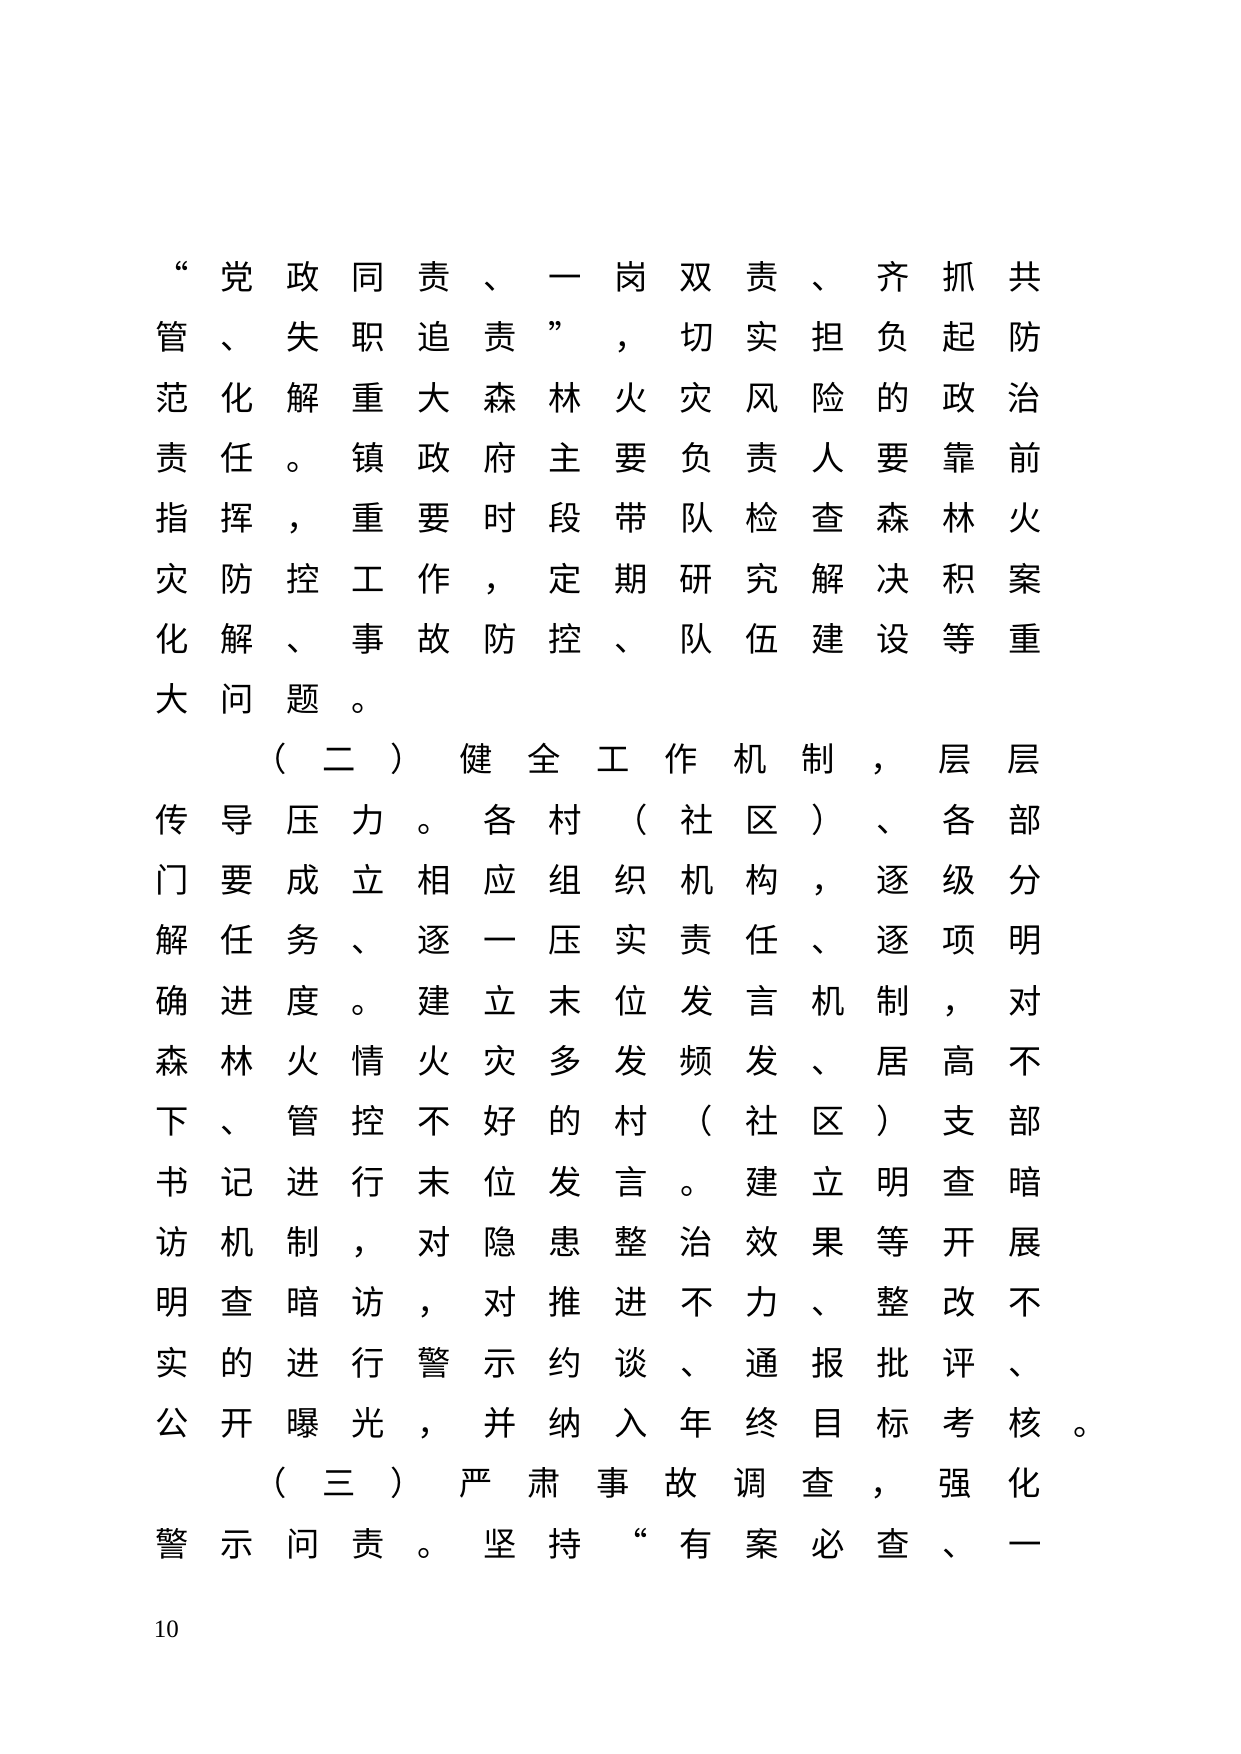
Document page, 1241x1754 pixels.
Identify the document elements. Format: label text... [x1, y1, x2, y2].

text （二）健全工作机制，层层传导压力。各村（社区）、各部门要成立相应组织机构，逐级分解任务、逐一压实责任、逐项明确进度。建立末位发言机制，对森林火情火灾多发频发、居高不下、管控不好的村（社区）支部书记进行末位发言。建立明查暗访机制，对隐患整治效果等开展明查暗访，对推进不力、整改不实的进行警示约谈、通报批评、公开曝光，并纳入年终目标考核。 [155, 727, 1073, 1451]
